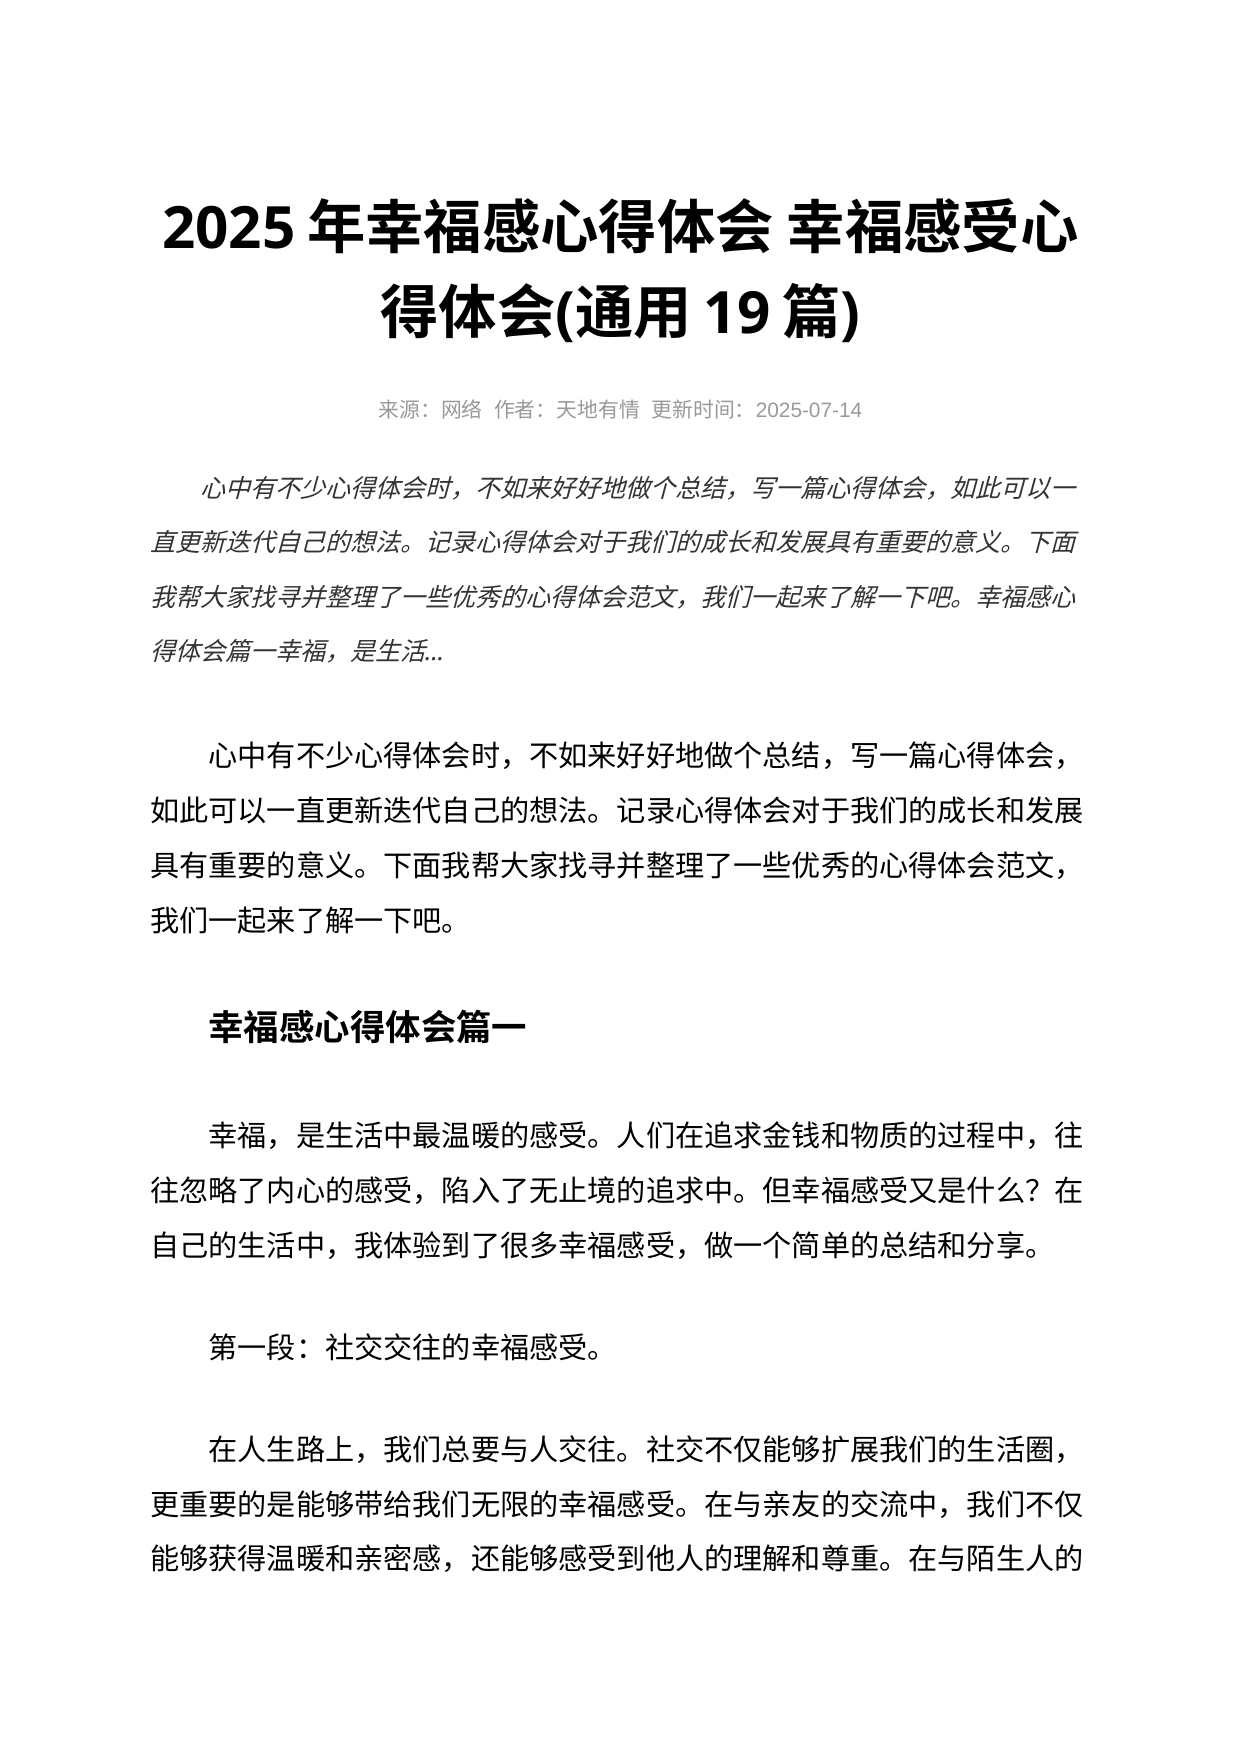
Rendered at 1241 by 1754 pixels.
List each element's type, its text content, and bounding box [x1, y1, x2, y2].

text 心中有不少心得体会时，不如来好好地做个总结，写一篇心得体会，如此可以一直更新迭代自己的想法。记录心得体会对于我们的成长和发展具有重要的意义。下面我帮大家找寻并整理了一些优秀的心得体会范文，我们一起来了解一下吧。 [150, 733, 1090, 940]
text 来源：网络 作者：天地有情 更新时间：2025-07-14 [150, 398, 1090, 422]
text 幸福感心得体会篇一 [150, 999, 1090, 1051]
text 幸福，是生活中最温暖的感受。人们在追求金钱和物质的过程中，往往忽略了内心的感受，陷入了无止境的追求中。但幸福感受又是什么？在自己的生活中，我体验到了很多幸福感受，做一个简单的总结和分享。 [150, 1113, 1090, 1265]
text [150, 1426, 1090, 1578]
subtitle 2025年幸福感心得体会 幸福感受心得体会(通用19篇) [150, 181, 1090, 351]
text 心中有不少心得体会时，不如来好好地做个总结，写一篇心得体会，如此可以一直更新迭代自己的想法。记录心得体会对于我们的成长和发展具有重要的意义。下面我帮大家找寻并整理了一些优秀的心得体会范文，我们一起来了解一下吧。幸福感心得体会篇一幸福，是生活... [150, 468, 1090, 668]
text 第一段：社交交往的幸福感受。 [150, 1324, 1090, 1367]
